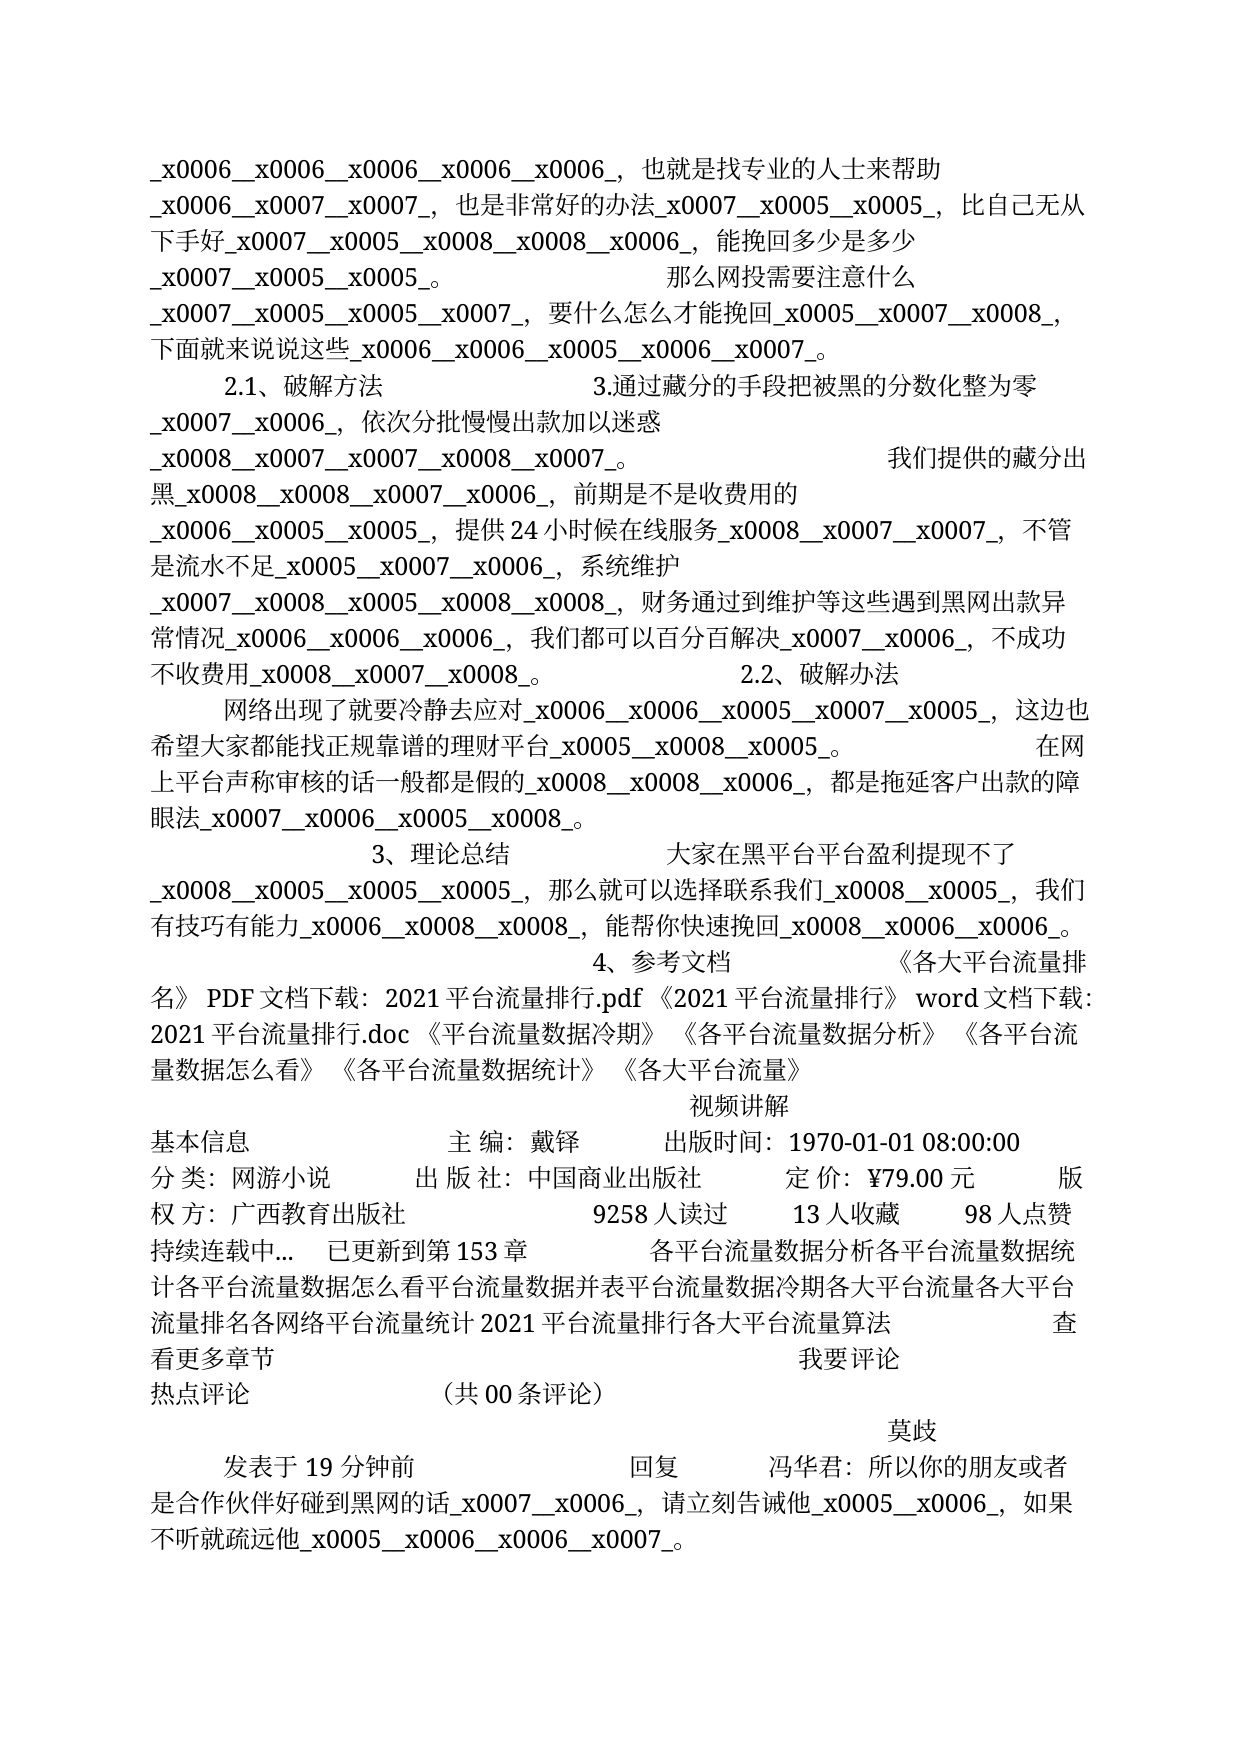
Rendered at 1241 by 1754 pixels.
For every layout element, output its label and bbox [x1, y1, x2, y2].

text [150, 150, 1090, 1589]
